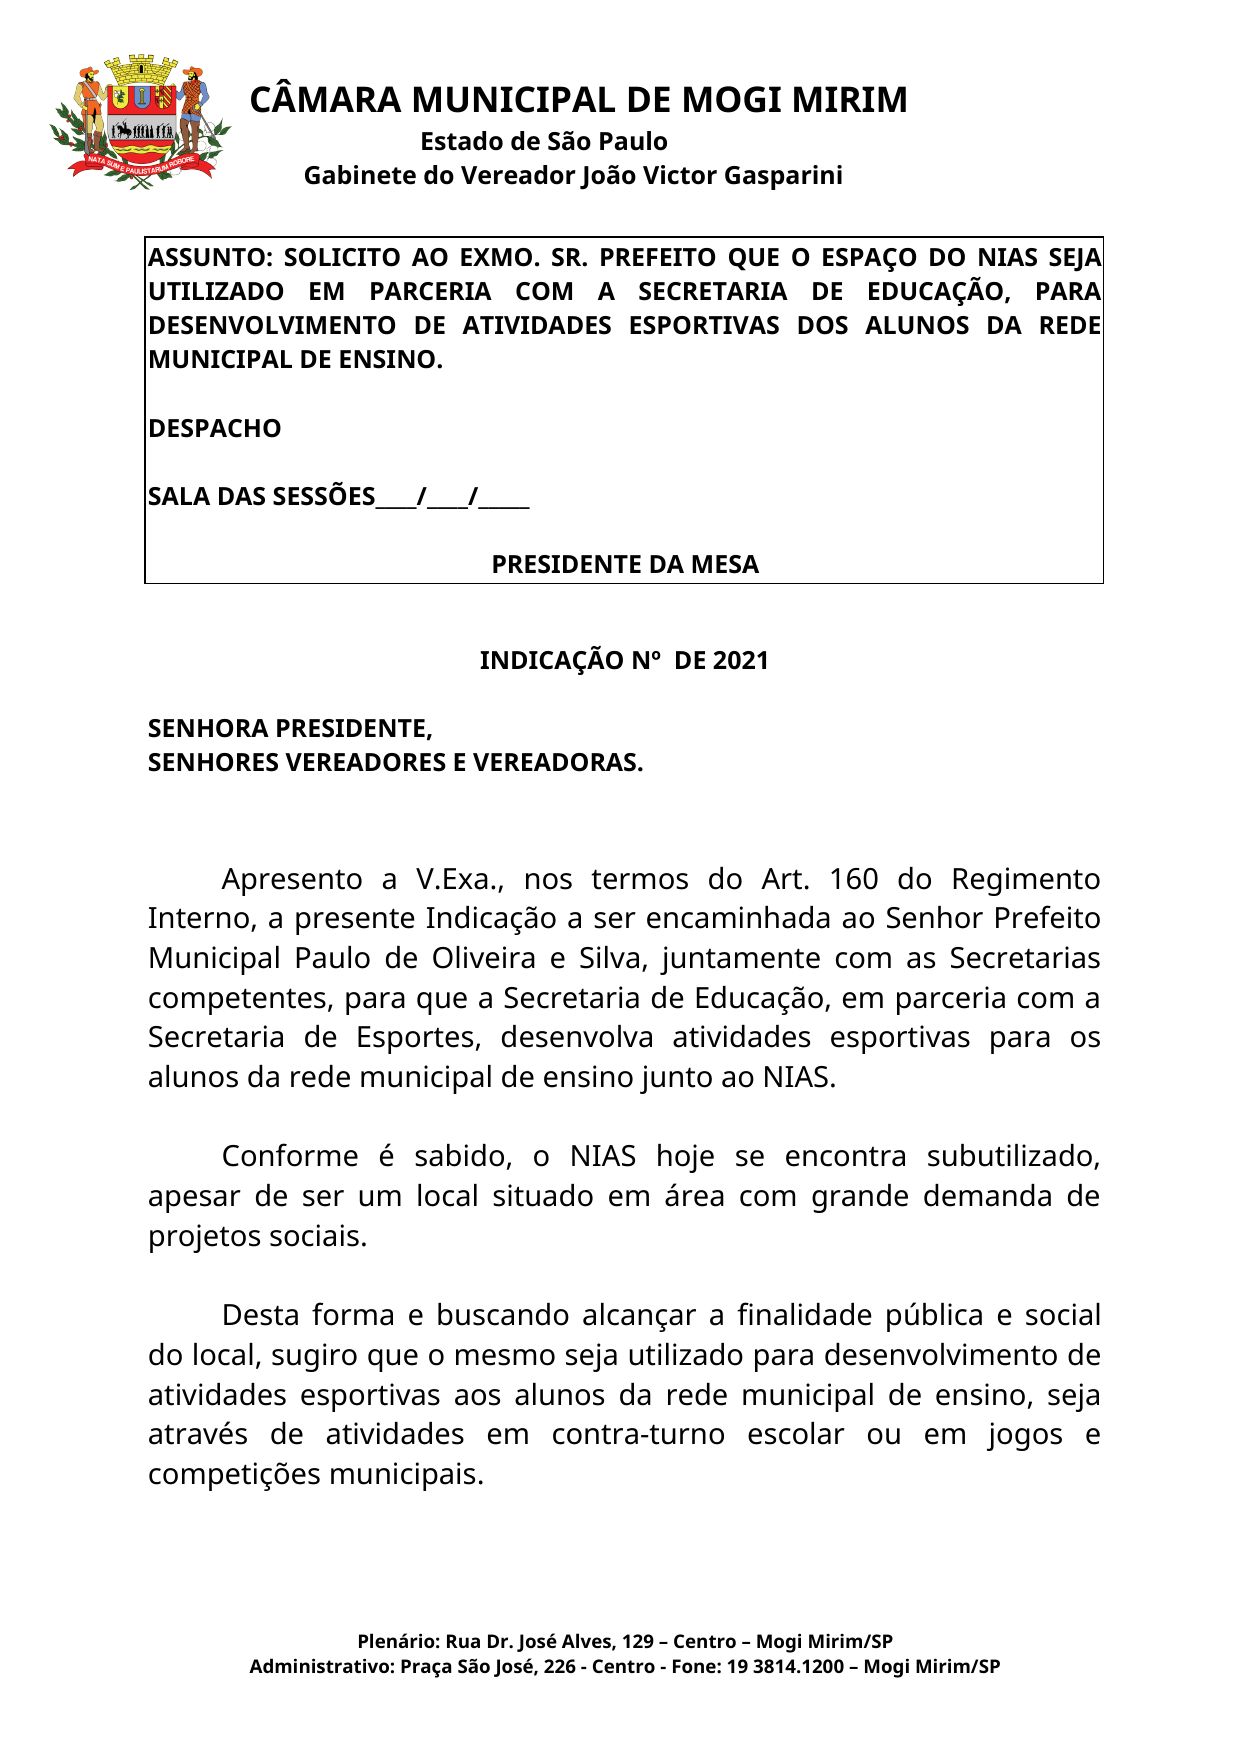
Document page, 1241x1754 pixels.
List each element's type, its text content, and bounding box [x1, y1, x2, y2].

text ASSUNTO: SOLICITO AO EXMO. SR. PREFEITO QUE O ESPAÇO DO NIAS SEJA UTILIZADO EM PARCERIA COM A SECRETARIA DE EDUCAÇÃO, PARA DESENVOLVIMENTO DE ATIVIDADES ESPORTIVAS DOS ALUNOS DA REDE MUNICIPAL DE ENSINO. [146, 238, 1103, 376]
picture [26, 42, 253, 202]
text Desta forma e buscando alcançar a finalidade pública e social do local, sugiro que o mesmo seja utilizado para desenvolvimento de atividades esportivas aos alunos da rede municipal de ensino, seja através de atividades em contra-turno escolar ou em jogos e competições municipais. [148, 1294, 1103, 1493]
text Conforme é sabido, o NIAS hoje se encontra subutilizado, apesar de ser um local situado em área com grande demanda de projetos sociais. [148, 1136, 1103, 1255]
text DESPACHO [148, 410, 1103, 444]
text INDICAÇÃO Nº DE 2021 [148, 642, 1103, 676]
text SALA DAS SESSÕES____/____/_____ [148, 478, 1103, 512]
text PRESIDENTE DA MESA [146, 543, 1103, 583]
text SENHORES VEREADORES E VEREADORAS. [148, 744, 1103, 778]
text Apresento a V.Exa., nos termos do Art. 160 do Regimento Interno, a presente Indicação a ser encaminhada ao Senhor Prefeito Municipal Paulo de Oliveira e Silva, juntamente com as Secretarias competentes, para que a Secretaria de Educação, em parceria com a Secretaria de Esportes, desenvolva atividades esportivas para os alunos da rede municipal de ensino junto ao NIAS. [148, 858, 1103, 1096]
text SENHORA PRESIDENTE, [148, 710, 1103, 744]
